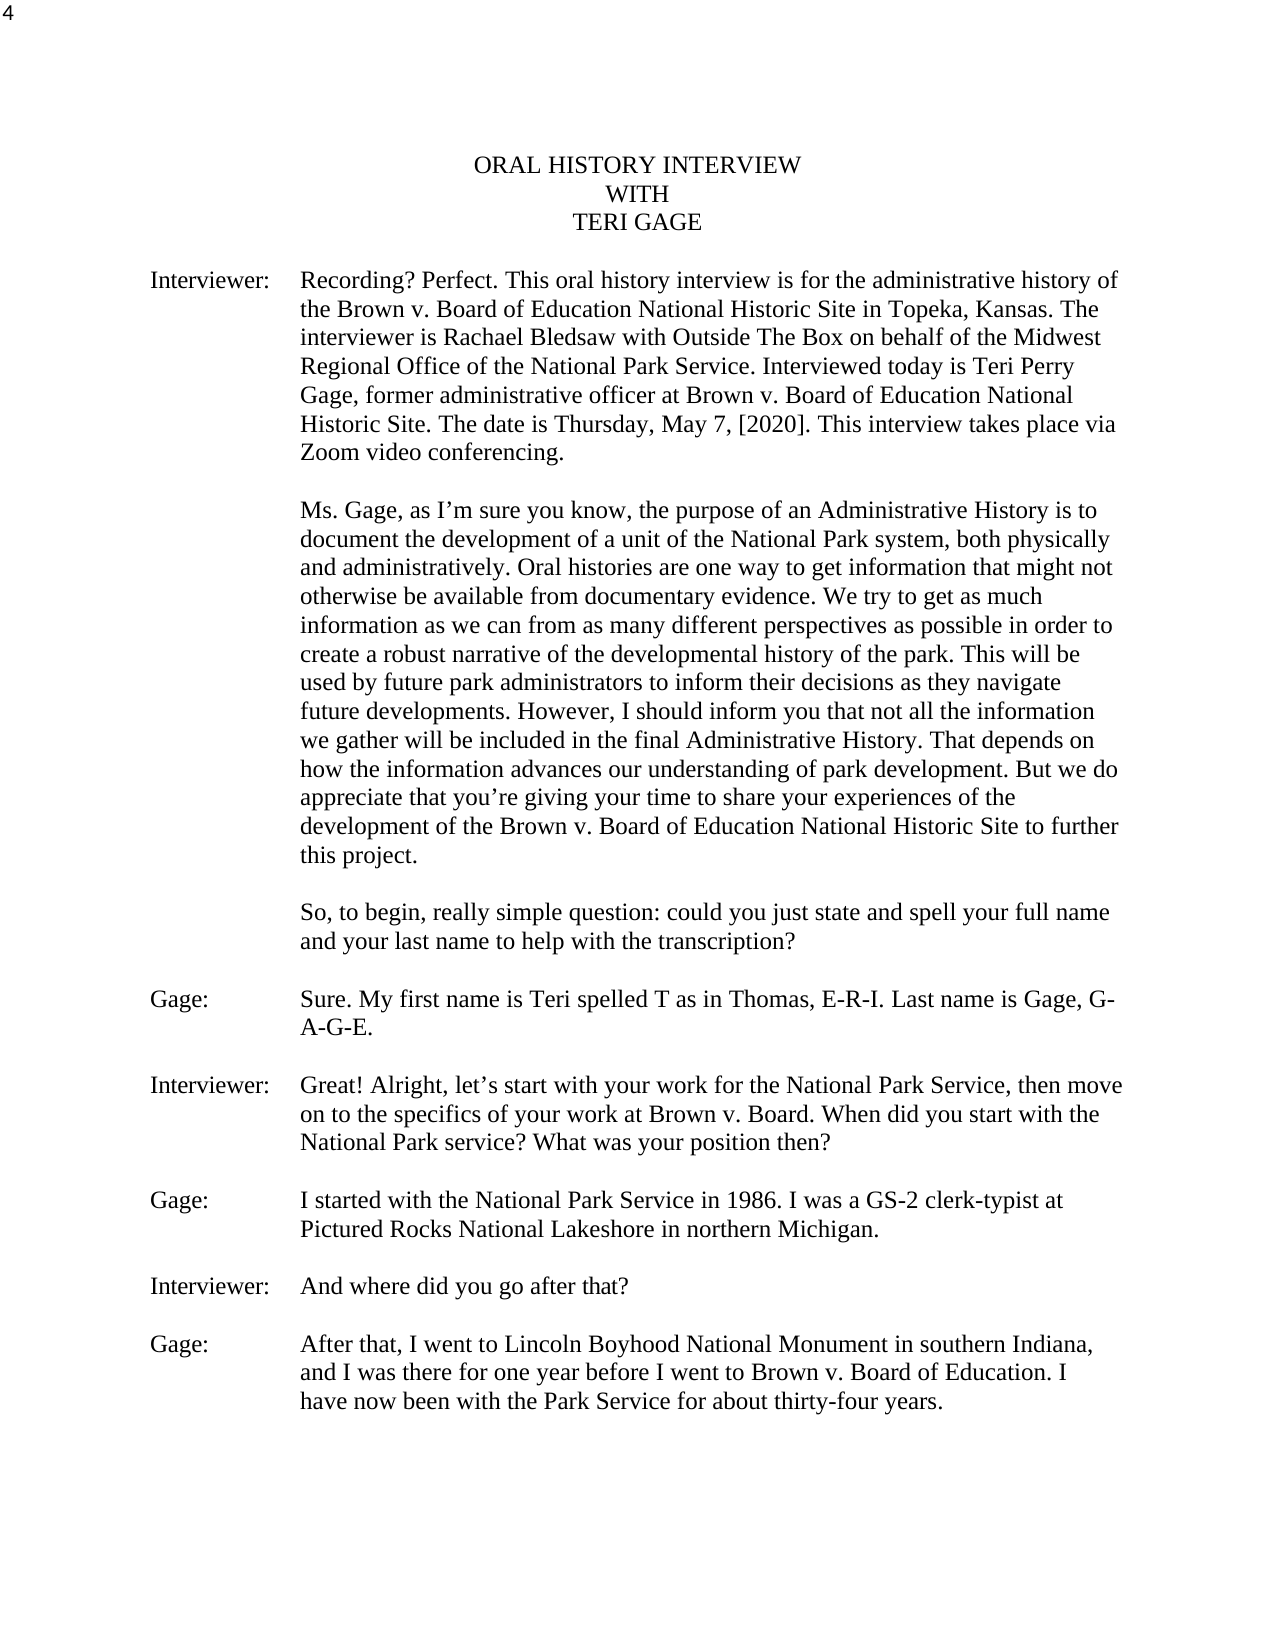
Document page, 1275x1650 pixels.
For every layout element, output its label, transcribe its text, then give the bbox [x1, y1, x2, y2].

text Interviewer: Great! Alright, let’s start with your work for the National Park Service, then move on to the specifics of your work at Brown v. Board. When did you start with the National Park service? What was your position then? [150, 1070, 1123, 1156]
text So, to begin, really simple question: could you just state and spell your full name and your last name to help with the transcription? [300, 897, 1123, 955]
text Gage: I started with the National Park Service in 1986. I was a GS-2 clerk-typist at Pictured Rocks National Lakeshore in northern Michigan. [150, 1185, 1063, 1242]
text Interviewer: Recording? Perfect. This oral history interview is for the administrative history of the Brown v. Board of Education National Historic Site in Topeka, Kansas. The interviewer is Rachael Bledsaw with Outside The Box on behalf of the Midwest Regional Office of the National Park Service. Interviewed today is Teri Perry Gage, former administrative officer at Brown v. Board of Education National Historic Site. The date is Thursday, May 7, [2020]. This interview takes place via Zoom video conferencing. [150, 265, 1118, 466]
text Gage: Sure. My first name is Teri spelled T as in Thomas, E-R-I. Last name is Gage, G- A-G-E. [150, 984, 1115, 1041]
text Ms. Gage, as I’m sure you know, the purpose of an Administrative History is to document the development of a unit of the National Park system, both physically and administratively. Oral histories are one way to get information that might not otherwise be available from documentary evidence. We try to get as much information as we can from as many different perspectives as possible in order to create a robust narrative of the developmental history of the park. This will be used by future park administrators to inform their decisions as they navigate future developments. However, I should inform you that not all the information we gather will be included in the final Administrative History. That depends on how the information advances our understanding of park development. But we do appreciate that you’re giving your time to share your experiences of the development of the Brown v. Board of Education National Historic Site to further this project. [300, 495, 1119, 869]
text TERI GAGE [188, 207, 1087, 236]
text ORAL HISTORY INTERVIEW WITH [445, 150, 829, 207]
text Gage: After that, I went to Lincoln Boyhood National Monument in southern Indiana, and I was there for one year before I went to Brown v. Board of Education. I have now been with the Park Service for about thirty-four years. [150, 1329, 1119, 1415]
text Interviewer: And where did you go after that? [150, 1271, 1137, 1300]
